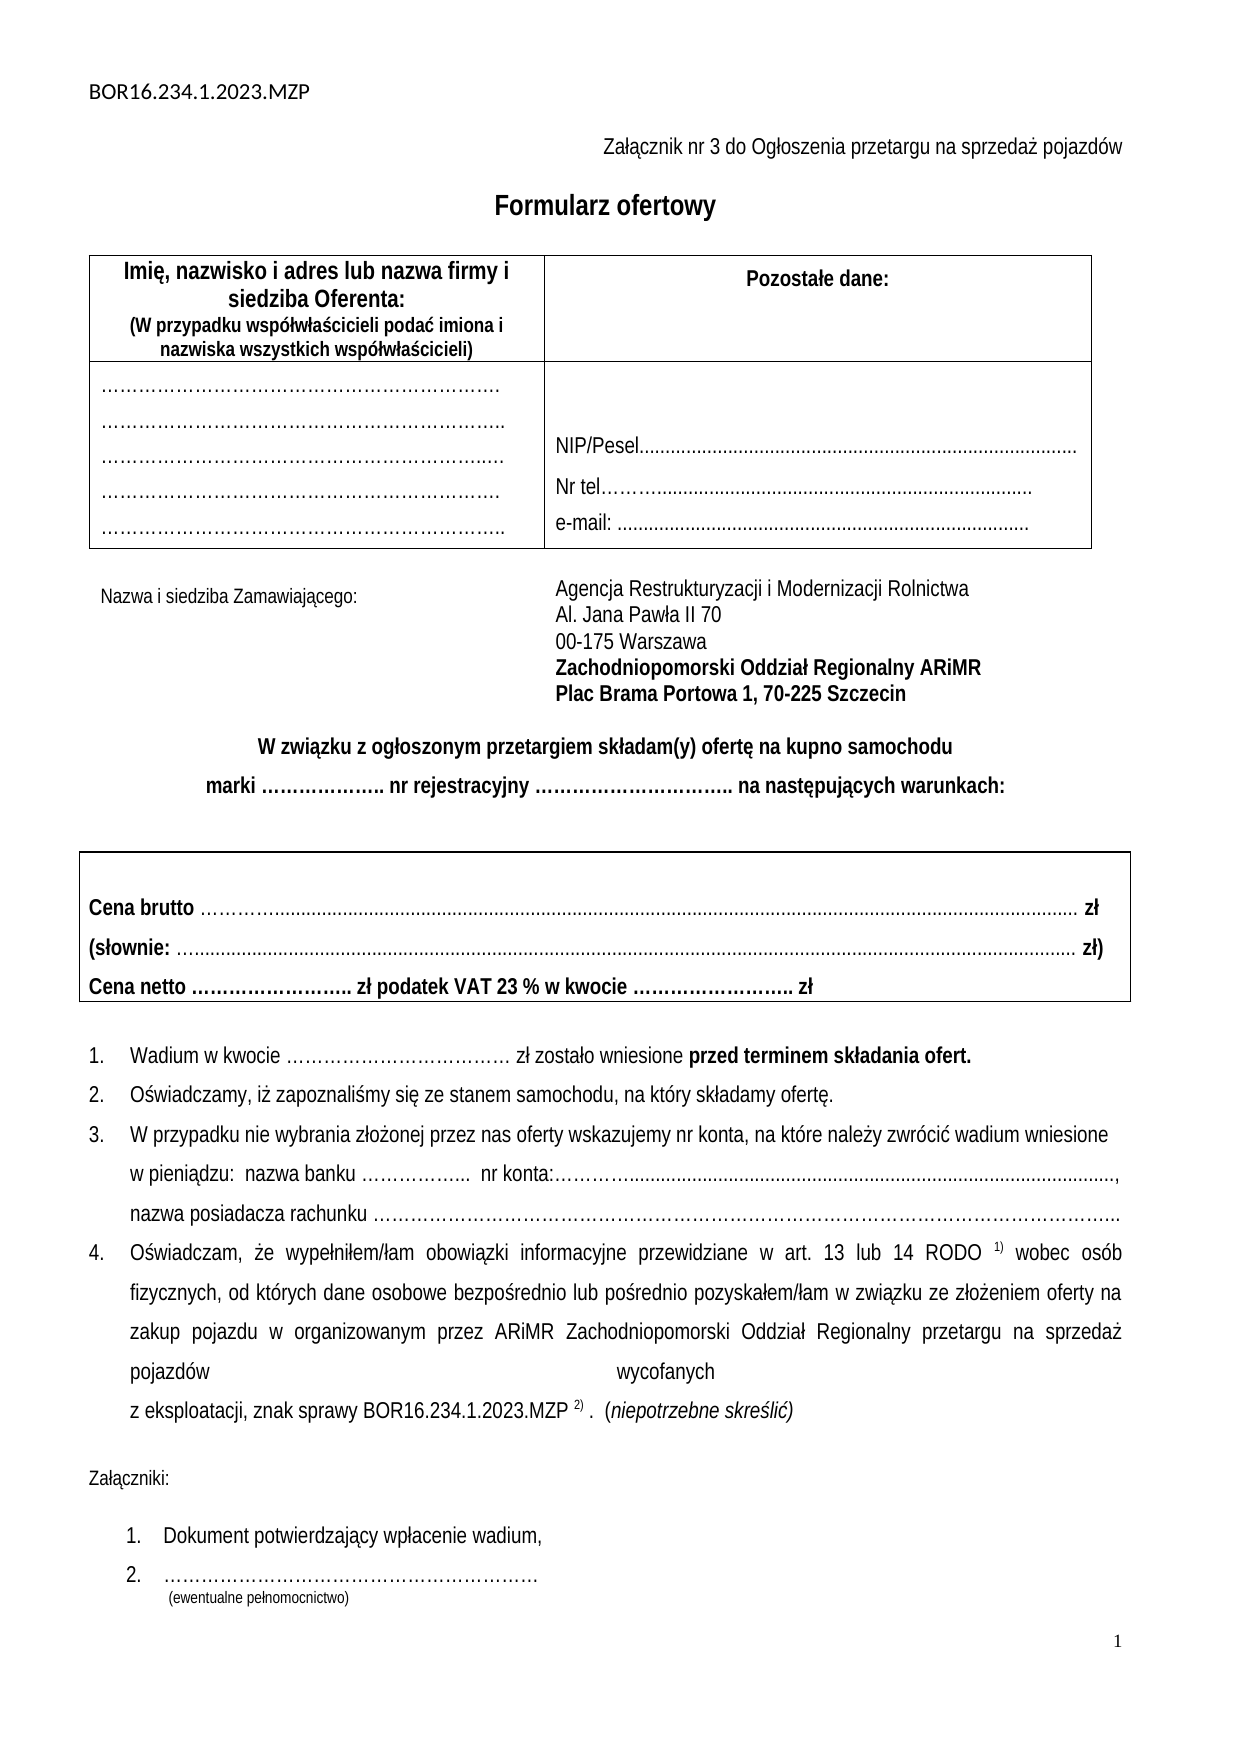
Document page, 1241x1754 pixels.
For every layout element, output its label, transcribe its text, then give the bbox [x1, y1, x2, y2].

table_cell NIP/Pesel.................................................................................... Nr tel………........................................................................ e-mail: ............................................................................... [545, 362, 1091, 547]
text W związku z ogłoszonym przetargiem składam(y) ofertę na kupno samochodu [89, 733, 1122, 759]
text marki ……………….. nr rejestracyjny ………………………….. na następujących warunkach: [89, 772, 1122, 799]
list Oświadczamy, iż zapoznaliśmy się ze stanem samochodu, na który składamy ofertę. [89, 1081, 1122, 1108]
text (ewentualne pełnomocnictwo) [163, 1588, 1122, 1607]
list Oświadczam, że wypełniłem/łam obowiązki informacyjne przewidziane w art. 13 lub 14 RODO 1) wobec osób fizycznych, od których dane osobowe bezpośrednio lub pośrednio pozyskałem/łam w związku ze złożeniem oferty na zakup pojazdu w organizowanym przez ARiMR Zachodniopomorski Oddział Regionalny przetargu na sprzedaż pojazdów wycofanych z eksploatacji, znak sprawy BOR16.234.1.2023.MZP 2) . (niepotrzebne skreślić) [89, 1239, 1122, 1424]
text Formularz ofertowy [89, 188, 1122, 221]
table_header Imię, nazwisko i adres lub nazwa firmy i siedziba Oferenta: (W przypadku współwłaścicieli podać imiona i nazwiska wszystkich współwłaścicieli) [90, 256, 544, 361]
list …………………………………………………… [126, 1561, 1122, 1588]
list Wadium w kwocie ……………………………… zł zostało wniesione przed terminem składania ofert. [89, 1042, 1122, 1068]
table_header Pozostałe dane: [545, 256, 1091, 361]
text Załącznik nr 3 do Ogłoszenia przetargu na sprzedaż pojazdów [89, 133, 1122, 159]
text (słownie: …......................................................................................................................................................................... zł) [80, 930, 1130, 960]
table_cell Nazwa i siedziba Zamawiającego: [89, 549, 544, 707]
text Cena netto …………………….. zł podatek VAT 23 % w kwocie …………………….. zł [80, 970, 1130, 1001]
text Załączniki: [89, 1465, 1122, 1489]
list Dokument potwierdzający wpłacenie wadium, [126, 1513, 1122, 1549]
table_cell ………………………………………………………. ……………………………………………………….. ……………………………………………………..… ………………………………………………………. ……………………………………………………….. [90, 362, 544, 547]
list W przypadku nie wybrania złożonej przez nas oferty wskazujemy nr konta, na które należy zwrócić wadium wniesione w pieniądzu: nazwa banku ……………... nr konta:…………............................................................................................., nazwa posiadacza rachunku ………………………………………………………………………………………………………... [89, 1121, 1122, 1226]
table_cell Agencja Restrukturyzacji i Modernizacji Rolnictwa Al. Jana Pawła II 70 00-175 Warszawa Zachodniopomorski Oddział Regionalny ARiMR Plac Brama Portowa 1, 70-225 Szczecin [544, 549, 1091, 707]
text Cena brutto ………….......................................................................................................................................................... zł [80, 891, 1130, 920]
